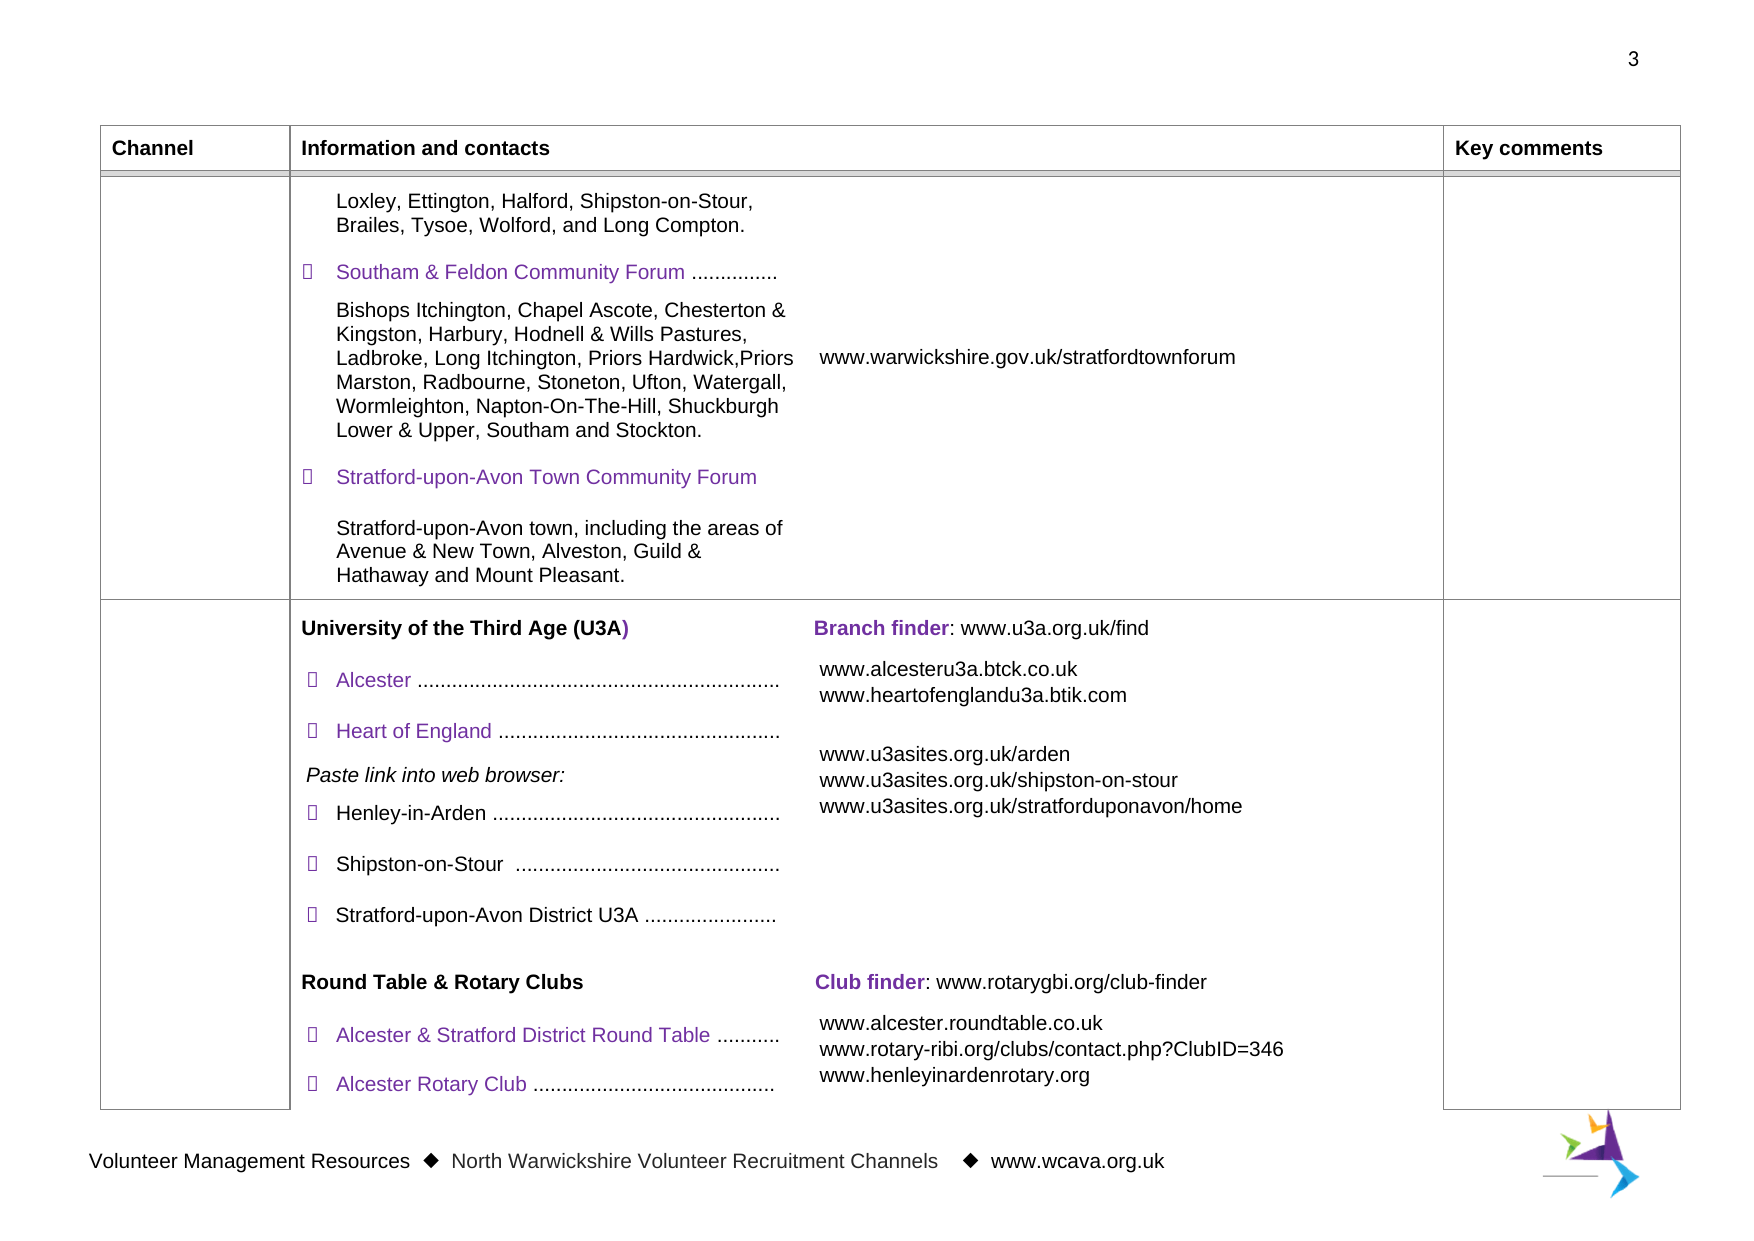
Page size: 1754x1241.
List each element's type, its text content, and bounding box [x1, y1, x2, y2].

table_cell [1444, 600, 1680, 1109]
table_header Key comments [1444, 126, 1680, 170]
table_cell www.alcesteru3a.btck.co.uk www.heartofenglandu3a.btik.com www.u3asites.org.uk/arden www.u3asites.org.uk/shipston-on-stour www.u3asites.org.uk/stratforduponavon/home [808, 645, 1443, 953]
table_cell [291, 171, 1443, 176]
table_cell [1444, 177, 1680, 599]
table_cell [101, 171, 289, 176]
table_cell Alcester ............................................................... Heart of England ................................................. Paste link into web browser: Henley-in-Arden .................................................. Shipston-on-Stour .............................................. Stratford-upon-Avon District U3A ....................... [291, 645, 808, 953]
table_cell University of the Third Age (U3A) Branch finder: www.u3a.org.uk/find [291, 600, 1443, 644]
table_header Information and contacts [291, 126, 1443, 170]
table_cell Round Table & Rotary Clubs Club finder: www.rotarygbi.org/club-finder [291, 954, 1443, 999]
table_cell [101, 177, 289, 599]
table_cell [1444, 171, 1680, 176]
picture [1542, 1110, 1646, 1204]
table_header Channel [101, 126, 289, 170]
table_cell [101, 600, 289, 1109]
